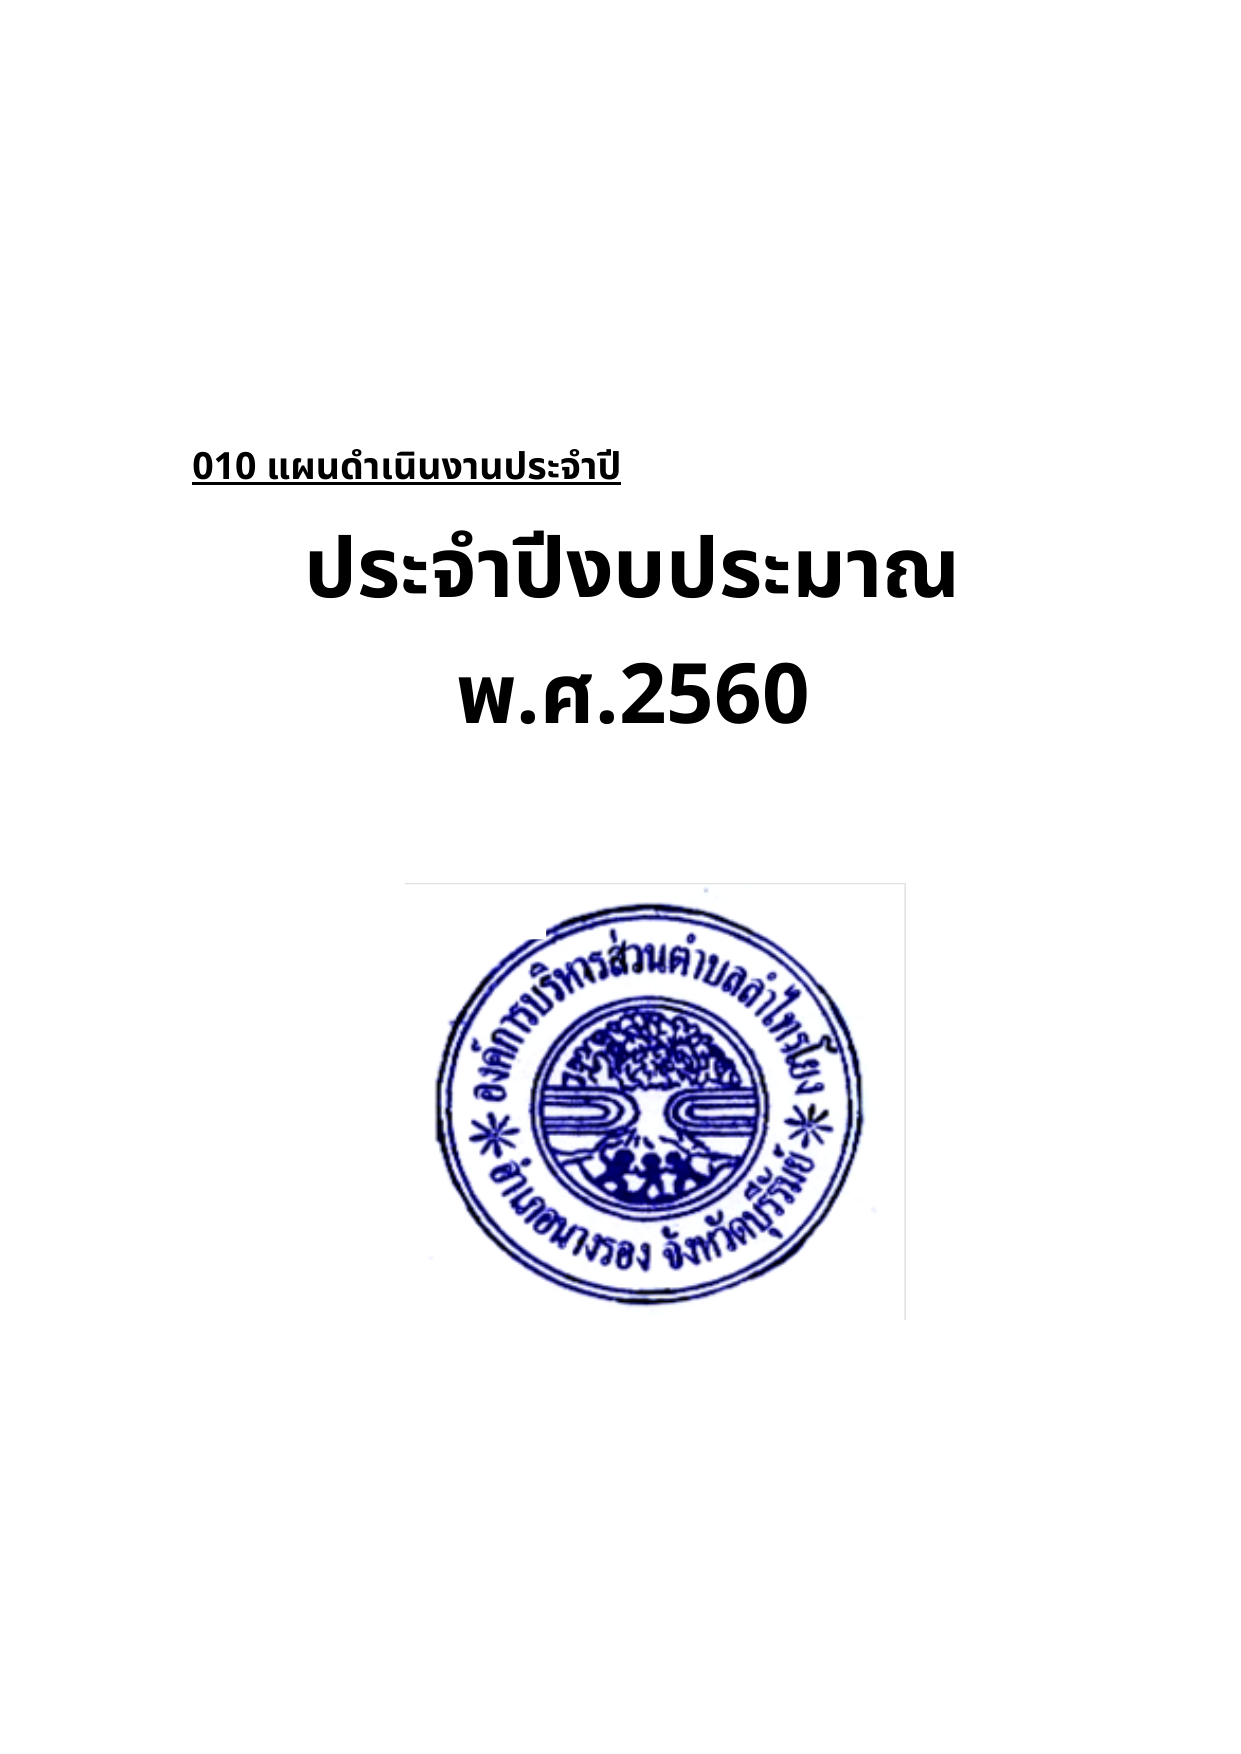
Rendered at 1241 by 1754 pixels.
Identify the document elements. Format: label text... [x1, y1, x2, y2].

picture [404, 882, 910, 1320]
text ประจำปีงบประมาณ พ.ศ.2560 [133, 509, 1132, 761]
text 010 แผนดำเนินงานประจำปี [192, 439, 1122, 496]
